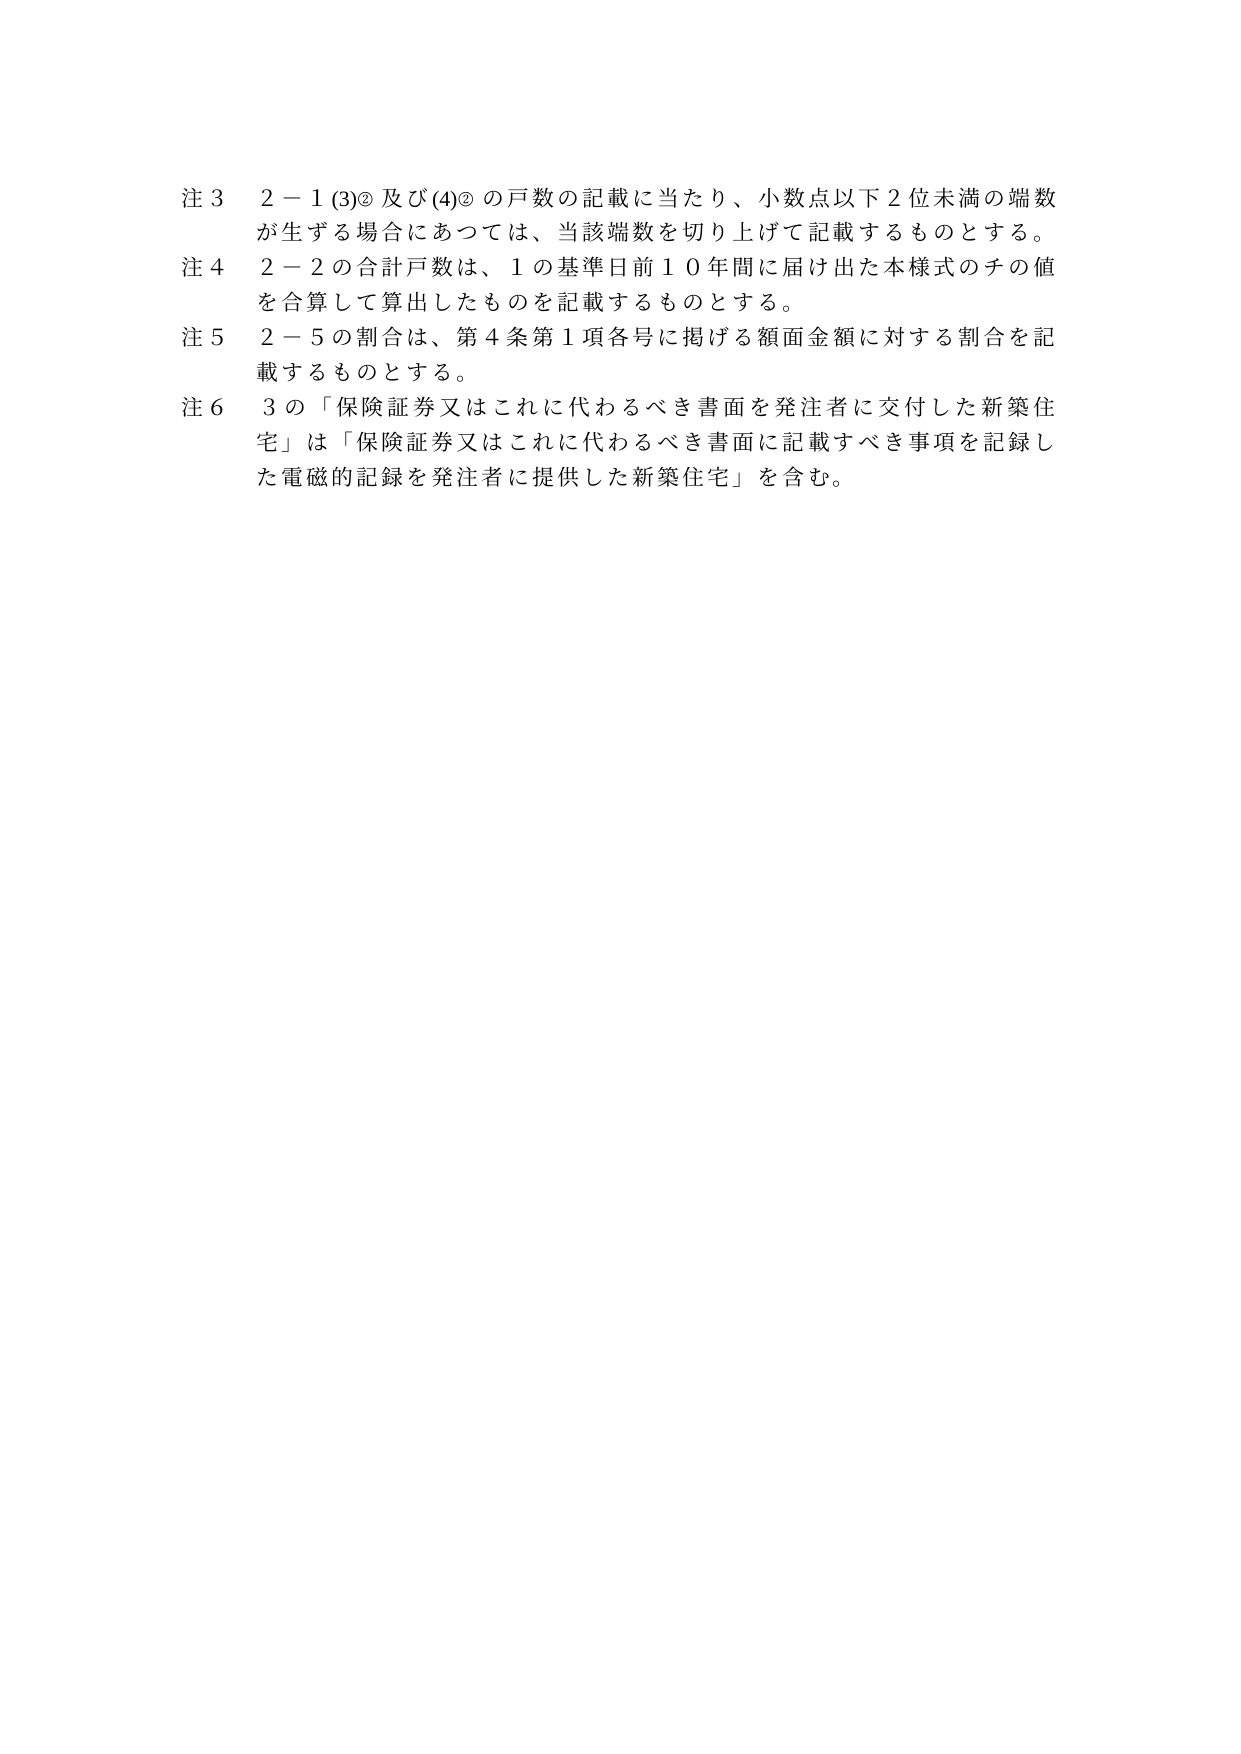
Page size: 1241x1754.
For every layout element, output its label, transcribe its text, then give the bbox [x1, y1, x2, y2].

text 注３ ２－１(3)②及び(4)②の戸数の記載に当たり、小数点以下２位未満の端数が生ずる場合にあつては、当該端数を切り上げて記載するものとする。 [181, 179, 1059, 249]
text 注６ ３の「保険証券又はこれに代わるべき書面を発注者に交付した新築住宅」は「保険証券又はこれに代わるべき書面に記載すべき事項を記録した電磁的記録を発注者に提供した新築住宅」を含む。 [181, 388, 1059, 493]
text 注５ ２－５の割合は、第４条第１項各号に掲げる額面金額に対する割合を記載するものとする。 [181, 319, 1059, 388]
text 注４ ２－２の合計戸数は、１の基準日前１０年間に届け出た本様式のチの値を合算して算出したものを記載するものとする。 [181, 249, 1059, 319]
